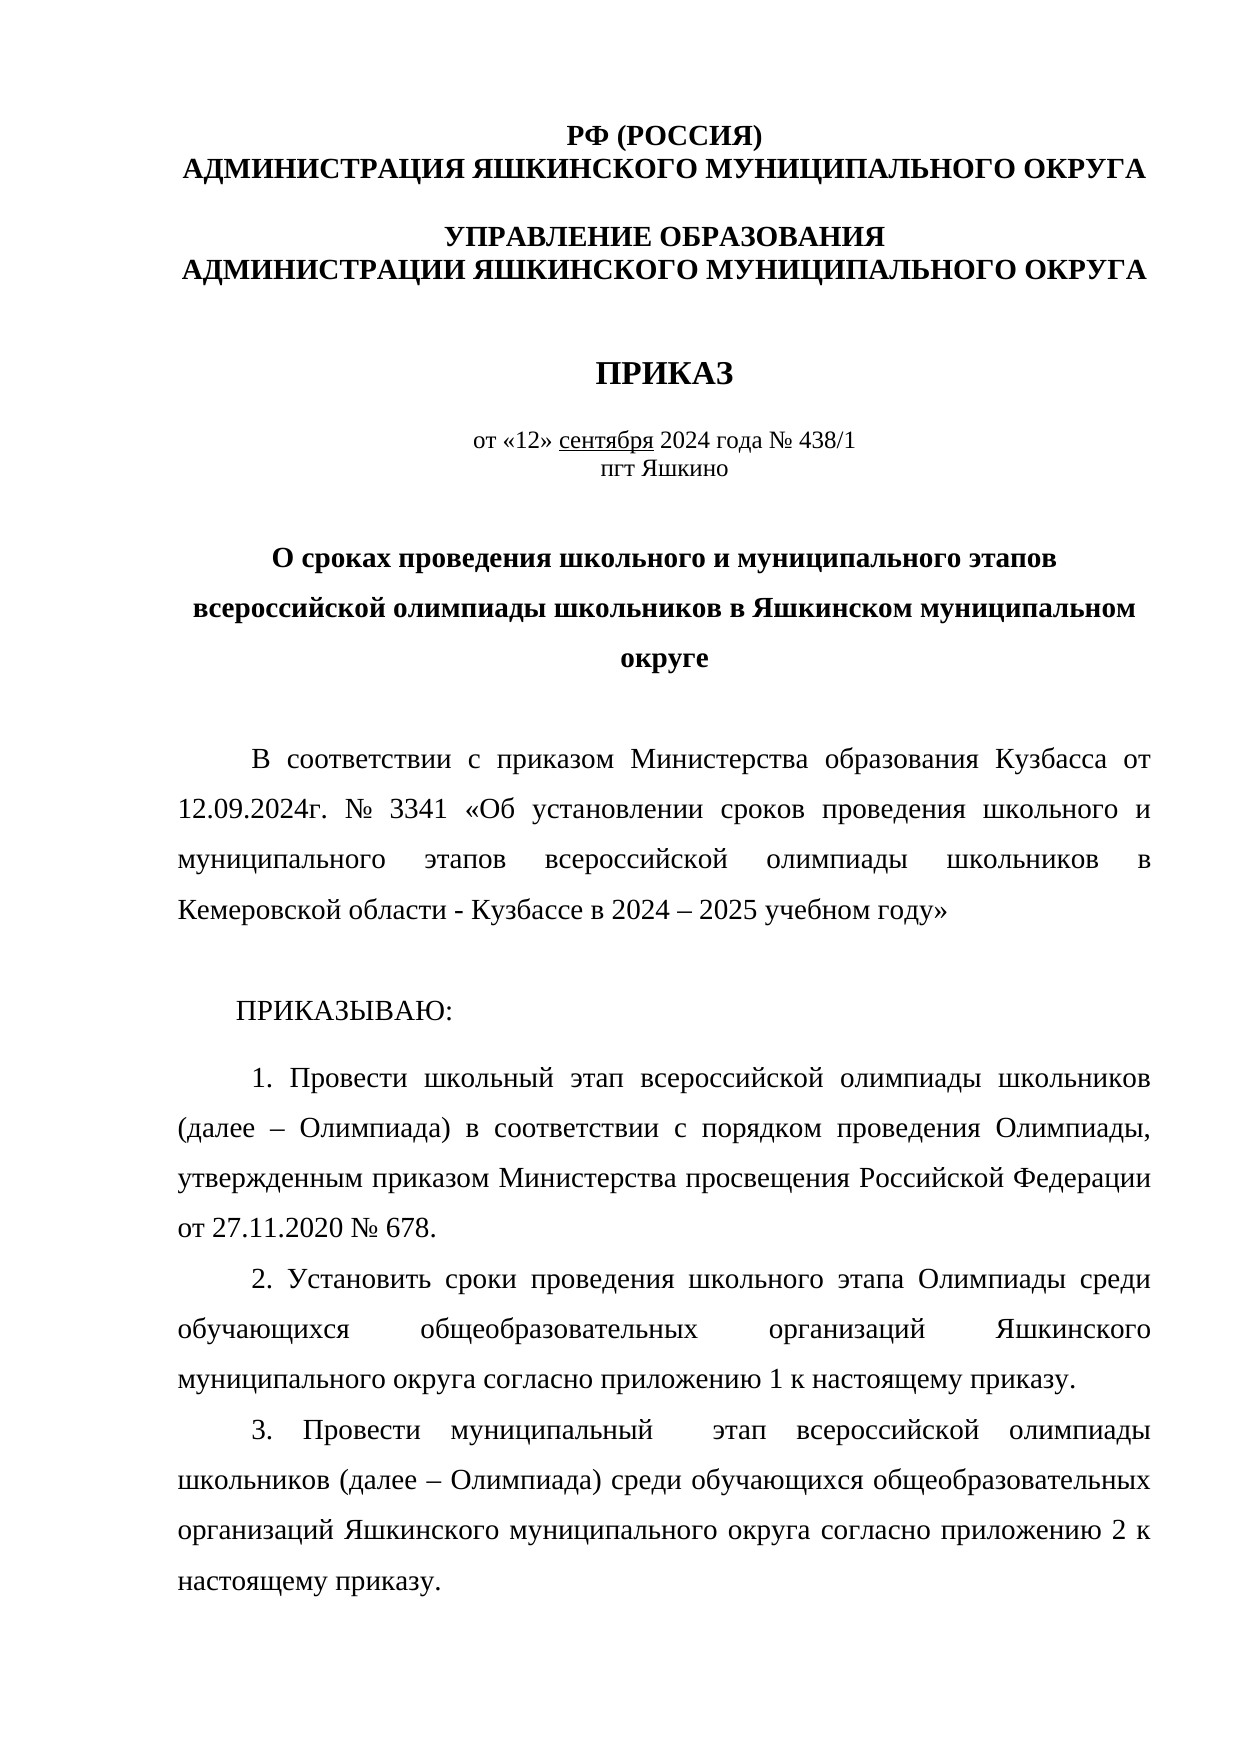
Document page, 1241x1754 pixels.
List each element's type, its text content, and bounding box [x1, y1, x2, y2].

text ПРИКАЗЫВАЮ: [177, 993, 1152, 1026]
text РФ (РОССИЯ) [177, 118, 1152, 152]
text от «12» сентября 2024 года № 438/1 [177, 425, 1152, 453]
text АДМИНИСТРАЦИИ ЯШКИНСКОГО МУНИЦИПАЛЬНОГО ОКРУГА [177, 252, 1152, 286]
text 2. Установить сроки проведения школьного этапа Олимпиады среди обучающихся общеобразовательных организаций Яшкинского муниципального округа согласно приложению 1 к настоящему приказу. [177, 1261, 1152, 1395]
text 3. Провести муниципальный этап всероссийской олимпиады школьников (далее – Олимпиада) среди обучающихся общеобразовательных организаций Яшкинского муниципального округа согласно приложению 2 к настоящему приказу. [177, 1412, 1152, 1596]
text О сроках проведения школьного и муниципального этапов всероссийской олимпиады школьников в Яшкинском муниципальном округе [177, 540, 1152, 674]
text 1. Провести школьный этап всероссийской олимпиады школьников (далее – Олимпиада) в соответствии с порядком проведения Олимпиады, утвержденным приказом Министерства просвещения Российской Федерации от 27.11.2020 № 678. [177, 1060, 1152, 1244]
text АДМИНИСТРАЦИЯ ЯШКИНСКОГО МУНИЦИПАЛЬНОГО ОКРУГА [177, 152, 1152, 185]
text пгт Яшкино [177, 453, 1152, 482]
text ПРИКАЗ [177, 353, 1152, 391]
text В соответствии с приказом Министерства образования Кузбасса от 12.09.2024г. № 3341 «Об установлении сроков проведения школьного и муниципального этапов всероссийской олимпиады школьников в Кемеровской области - Кузбассе в 2024 – 2025 учебном году» [177, 741, 1152, 926]
text УПРАВЛЕНИЕ ОБРАЗОВАНИЯ [177, 219, 1152, 252]
